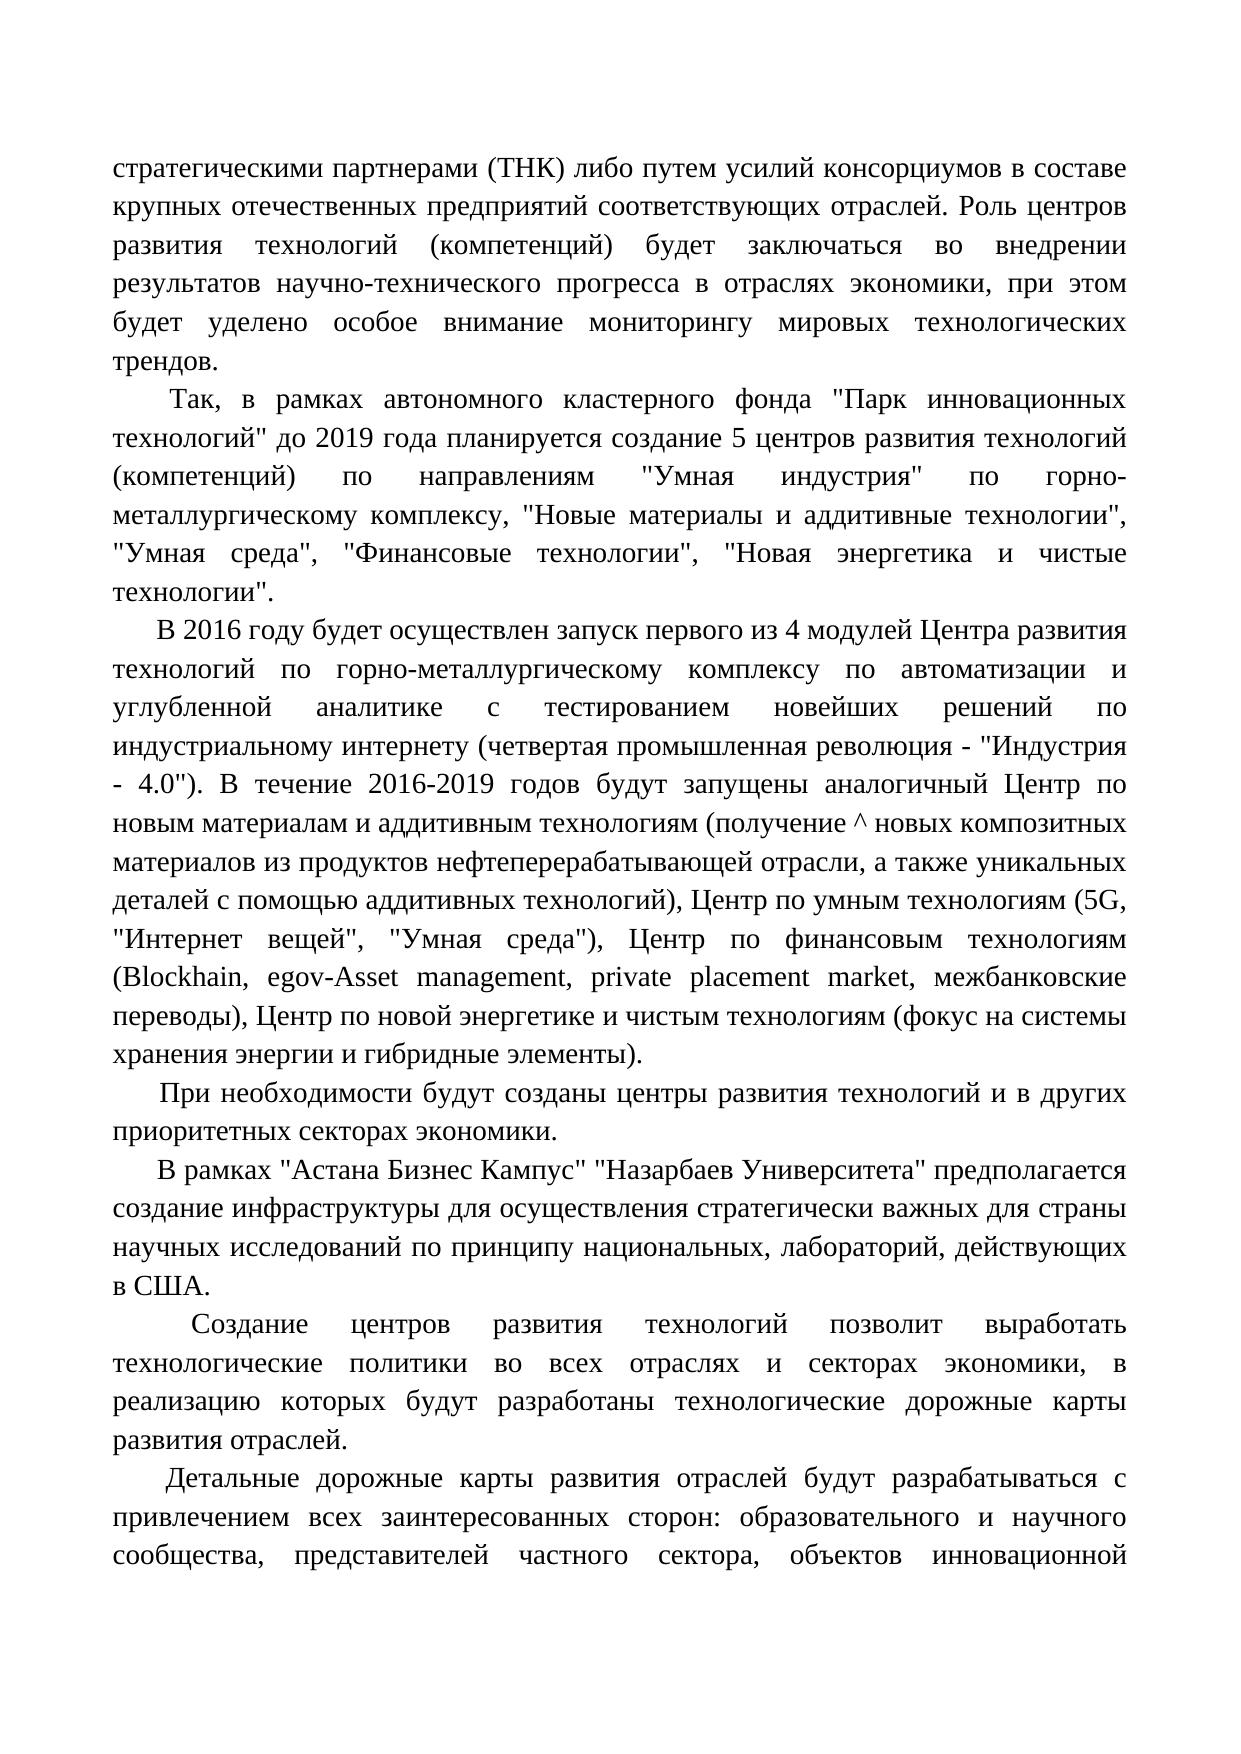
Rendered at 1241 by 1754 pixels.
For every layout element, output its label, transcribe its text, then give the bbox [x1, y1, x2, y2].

text В 2016 году будет осуществлен запуск первого из 4 модулей Центра развития технологий по горно-металлургическому комплексу по автоматизации и углубленной аналитике с тестированием новейших решений по индустриальному интернету (четвертая промышленная революция - "Индустрия - 4.0"). В течение 2016-2019 годов будут запущены аналогичный Центр по новым материалам и аддитивным технологиям (получение ^ новых композитных материалов из продуктов нефтеперерабатывающей отрасли, а также уникальных деталей с помощью аддитивных технологий), Центр по умным технологиям (5G, "Интернет вещей", "Умная среда"), Центр по финансовым технологиям (Blockhain, egov-Asset management, private placement market, межбанковские переводы), Центр по новой энергетике и чистым технологиям (фокус на системы хранения энергии и гибридные элементы). [112, 612, 1128, 1070]
text Создание центров развития технологий позволит выработать технологические политики во всех отраслях и секторах экономики, в реализацию которых будут разработаны технологические дорожные карты развития отраслей. [112, 1306, 1128, 1455]
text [112, 150, 1128, 376]
text В рамках "Астана Бизнес Кампус" "Назарбаев Университета" предполагается создание инфраструктуры для осуществления стратегически важных для страны научных исследований по принципу национальных, лабораторий, действующих в США. [112, 1152, 1128, 1301]
text Так, в рамках автономного кластерного фонда "Парк инновационных технологий" до 2019 года планируется создание 5 центров развития технологий (компетенций) по направлениям "Умная индустрия" по горно-металлургическому комплексу, "Новые материалы и аддитивные технологии", "Умная среда", "Финансовые технологии", "Новая энергетика и чистые технологии". [112, 381, 1128, 607]
text При необходимости будут созданы центры развития технологий и в других приоритетных секторах экономики. [112, 1075, 1128, 1147]
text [112, 1460, 1128, 1571]
